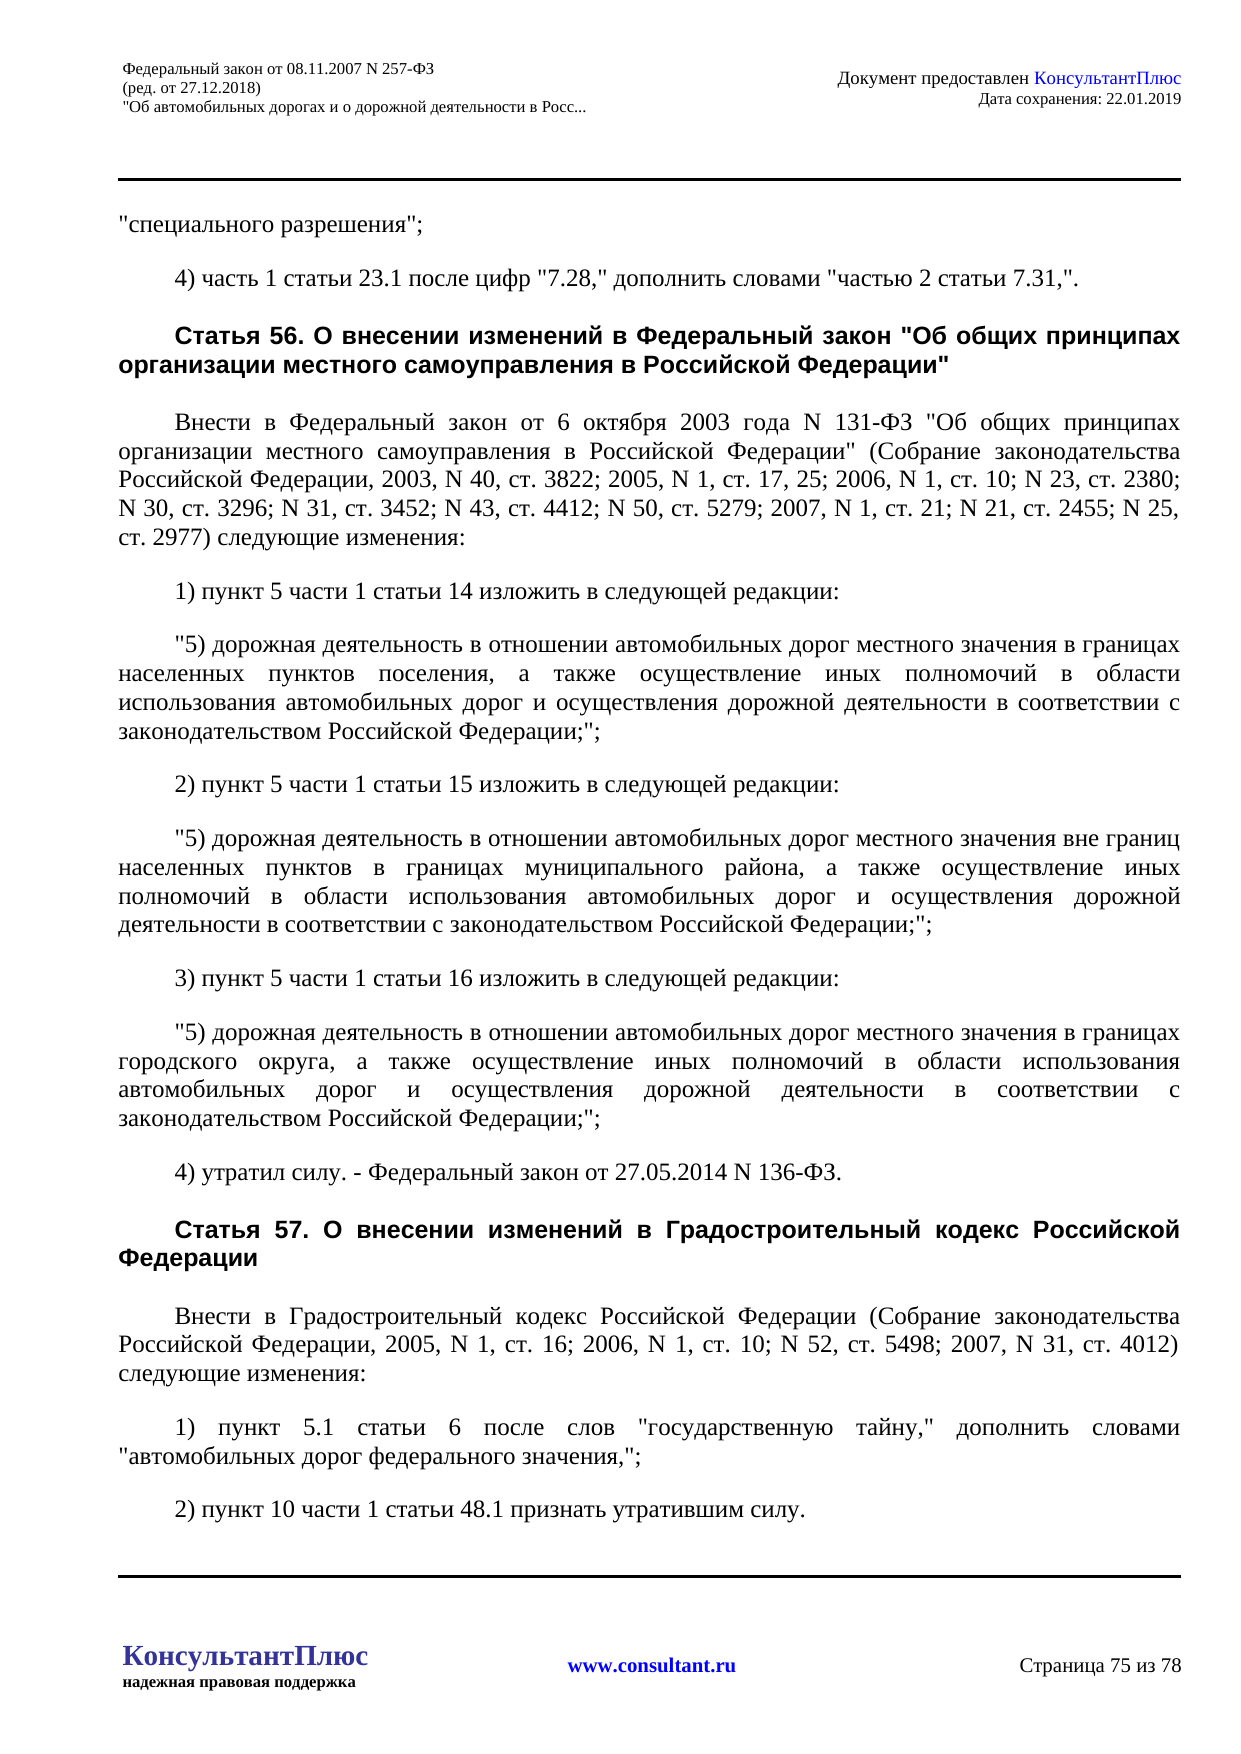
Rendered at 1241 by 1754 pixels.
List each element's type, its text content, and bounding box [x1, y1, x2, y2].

text 3) пункт 5 части 1 статьи 16 изложить в следующей редакции: [118, 963, 1181, 992]
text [118, 209, 1181, 238]
text "5) дорожная деятельность в отношении автомобильных дорог местного значения в границах городского округа, а также осуществление иных полномочий в области использования автомобильных дорог и осуществления дорожной деятельности в соответствии с законодательством Российской Федерации;"; [118, 1017, 1181, 1132]
text Внести в Градостроительный кодекс Российской Федерации (Собрание законодательства Российской Федерации, 2005, N 1, ст. 16; 2006, N 1, ст. 10; N 52, ст. 5498; 2007, N 31, ст. 4012) следующие изменения: [118, 1301, 1181, 1387]
title Статья 56. О внесении изменений в Федеральный закон "Об общих принципах организации местного самоуправления в Российской Федерации" [118, 321, 1181, 378]
text 1) пункт 5 части 1 статьи 14 изложить в следующей редакции: [118, 576, 1181, 604]
text 4) утратил силу. - Федеральный закон от 27.05.2014 N 136-ФЗ. [118, 1157, 1181, 1186]
text 2) пункт 5 части 1 статьи 15 изложить в следующей редакции: [118, 769, 1181, 798]
text Внести в Федеральный закон от 6 октября 2003 года N 131-ФЗ "Об общих принципах организации местного самоуправления в Российской Федерации" (Собрание законодательства Российской Федерации, 2003, N 40, ст. 3822; 2005, N 1, ст. 17, 25; 2006, N 1, ст. 10; N 23, ст. 2380; N 30, ст. 3296; N 31, ст. 3452; N 43, ст. 4412; N 50, ст. 5279; 2007, N 1, ст. 21; N 21, ст. 2455; N 25, ст. 2977) следующие изменения: [118, 407, 1181, 551]
title Статья 57. О внесении изменений в Градостроительный кодекс Российской Федерации [118, 1214, 1181, 1272]
text "5) дорожная деятельность в отношении автомобильных дорог местного значения в границах населенных пунктов поселения, а также осуществление иных полномочий в области использования автомобильных дорог и осуществления дорожной деятельности в соответствии с законодательством Российской Федерации;"; [118, 629, 1181, 744]
text "5) дорожная деятельность в отношении автомобильных дорог местного значения вне границ населенных пунктов в границах муниципального района, а также осуществление иных полномочий в области использования автомобильных дорог и осуществления дорожной деятельности в соответствии с законодательством Российской Федерации;"; [118, 823, 1181, 938]
text 4) часть 1 статьи 23.1 после цифр "7.28," дополнить словами "частью 2 статьи 7.31,". [118, 263, 1181, 292]
text 1) пункт 5.1 статьи 6 после слов "государственную тайну," дополнить словами "автомобильных дорог федерального значения,"; [118, 1412, 1181, 1469]
text 2) пункт 10 части 1 статьи 48.1 признать утратившим силу. [118, 1494, 1181, 1523]
